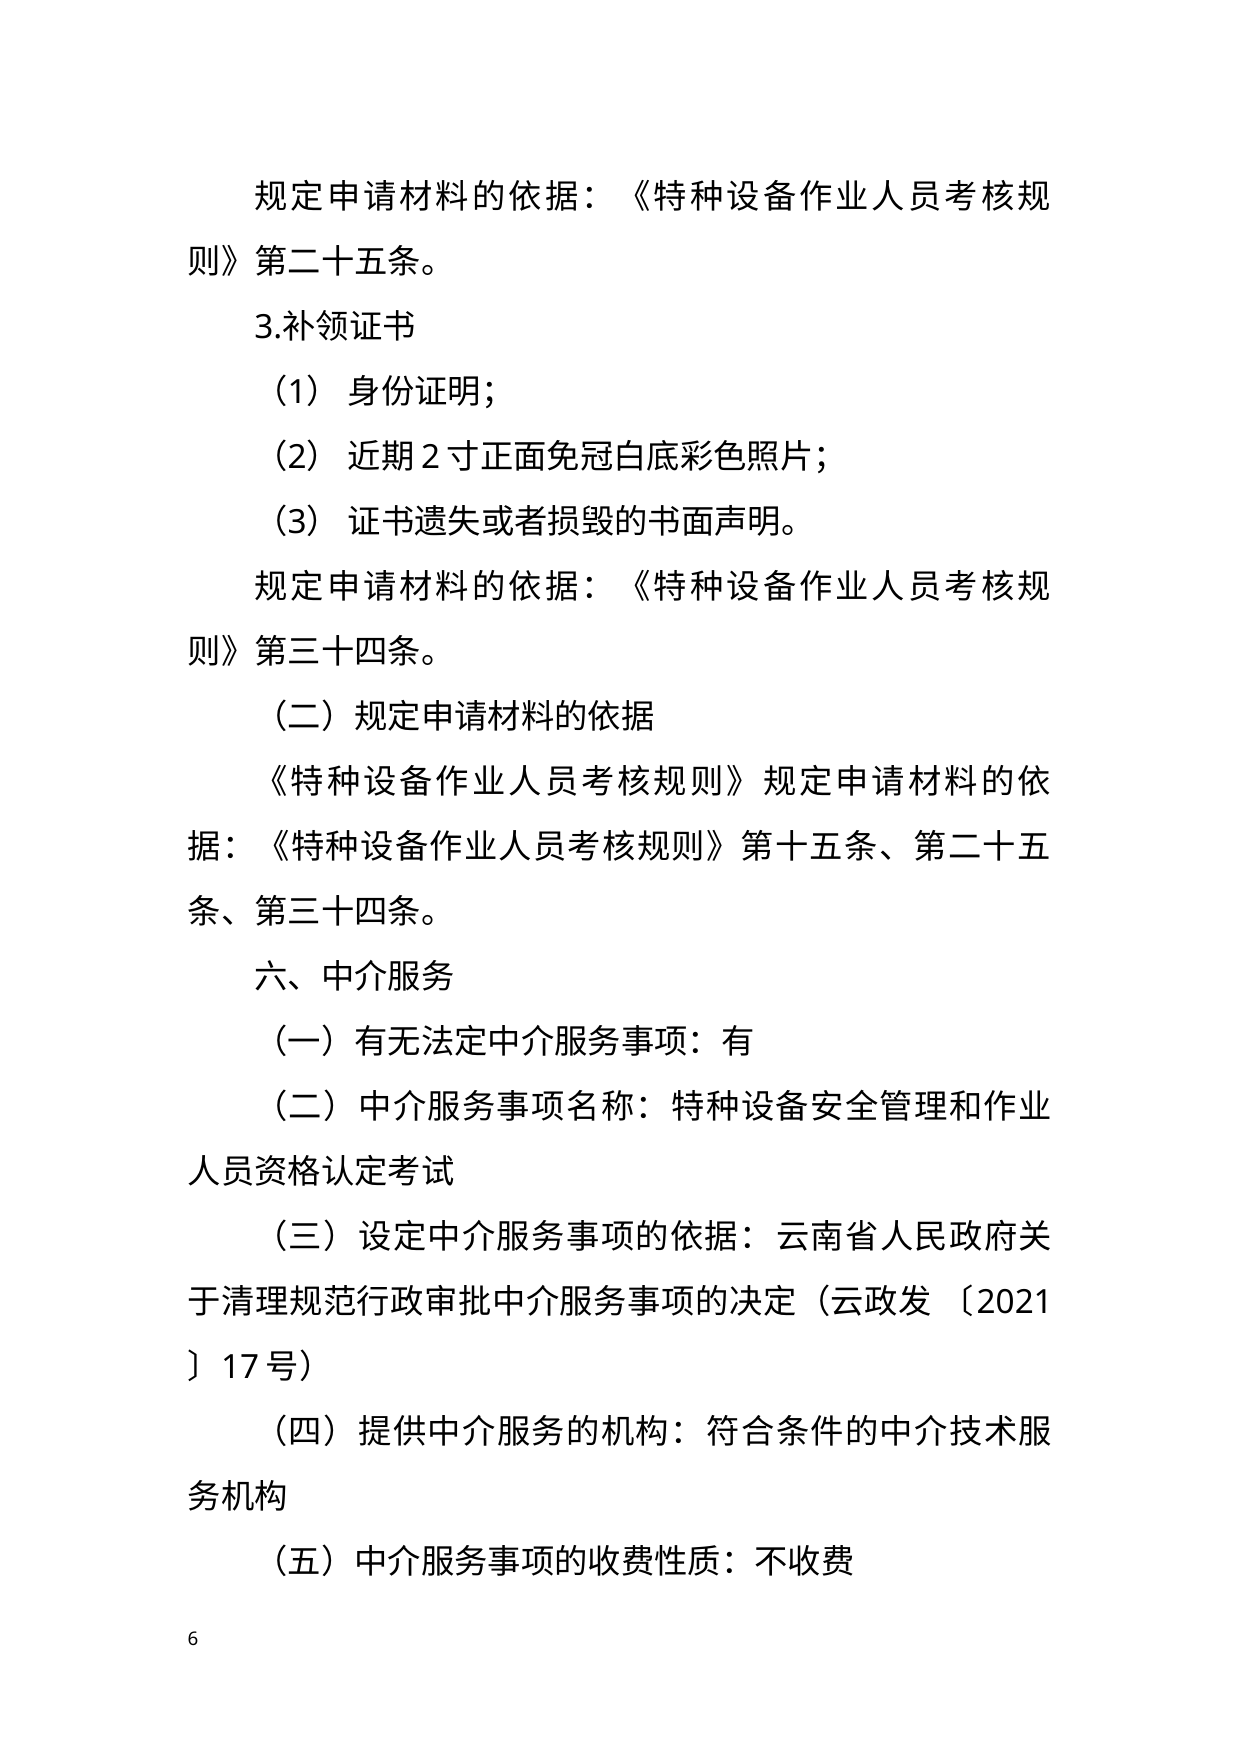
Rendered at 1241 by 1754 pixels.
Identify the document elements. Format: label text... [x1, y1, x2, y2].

text （二）规定申请材料的依据 [187, 682, 1053, 747]
list （1） 身份证明； [187, 357, 1053, 422]
list 规定申请材料的依据：《特种设备作业人员考核规则》第二十五条。 [187, 162, 1053, 292]
list 《特种设备作业人员考核规则》规定申请材料的依据：《特种设备作业人员考核规则》第十五条、第二十五条、第三十四条。 [187, 747, 1053, 942]
list （2） 近期2寸正面免冠白底彩色照片； [187, 422, 1053, 487]
list （二）中介服务事项名称：特种设备安全管理和作业人员资格认定考试 [187, 1072, 1053, 1202]
list 3.补领证书 [187, 292, 1053, 357]
list （3） 证书遗失或者损毁的书面声明。 [187, 487, 1053, 552]
list （三）设定中介服务事项的依据：云南省人民政府关于清理规范行政审批中介服务事项的决定（云政发 〔2021 〕17号） [187, 1202, 1053, 1397]
list 六、中介服务 [187, 942, 1053, 1007]
list （一）有无法定中介服务事项：有 [187, 1007, 1053, 1072]
list （五）中介服务事项的收费性质：不收费 [187, 1527, 1053, 1592]
list 规定申请材料的依据：《特种设备作业人员考核规则》第三十四条。 [187, 552, 1053, 682]
list （四）提供中介服务的机构：符合条件的中介技术服务机构 [187, 1397, 1053, 1527]
